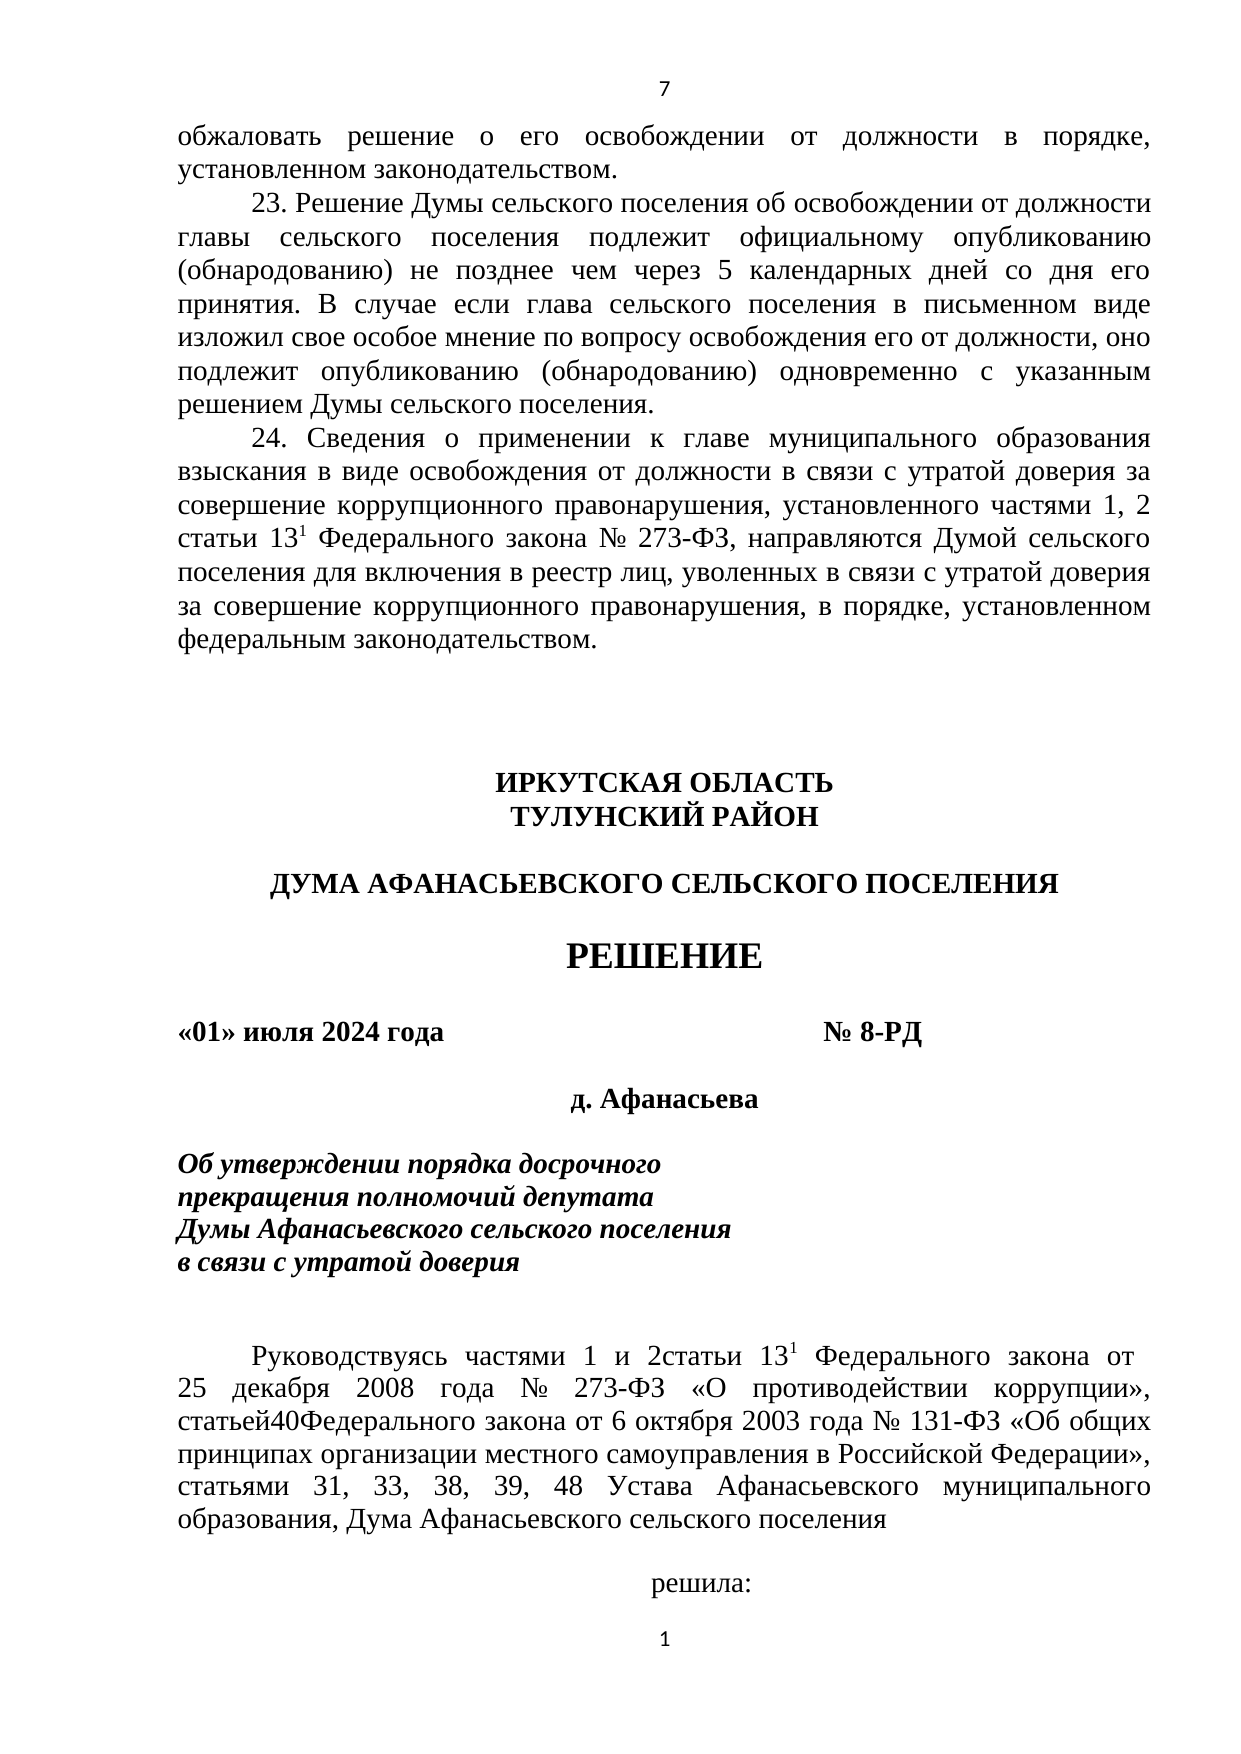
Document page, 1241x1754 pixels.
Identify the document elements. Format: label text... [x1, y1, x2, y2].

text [177, 118, 1152, 185]
text 23. Решение Думы сельского поселения об освобождении от должности главы сельского поселения подлежит официальному опубликованию (обнародованию) не позднее чем через 5 календарных дней со дня его принятия. В случае если глава сельского поселения в письменном виде изложил свое особое мнение по вопросу освобождения его от должности, оно подлежит опубликованию (обнародованию) одновременно с указанным решением Думы сельского поселения. [177, 185, 1152, 420]
text Руководствуясь частями 1 и 2статьи 131 Федерального закона от 25 декабря 2008 года № 273-ФЗ «О противодействии коррупции», статьей40Федерального закона от 6 октября 2003 года № 131-ФЗ «Об общих принципах организации местного самоуправления в Российской Федерации», статьями 31, 33, 38, 39, 48 Устава Афанасьевского муниципального образования, Дума Афанасьевского сельского поселения [177, 1339, 1152, 1534]
text Думы Афанасьевского сельского поселения [177, 1213, 1152, 1245]
text ДУМА АФАНАСЬЕВСКОГО СЕЛЬСКОГО ПОСЕЛЕНИЯ [177, 866, 1152, 899]
text РЕШЕНИЕ [177, 933, 1152, 976]
text ИРКУТСКАЯ ОБЛАСТЬ [177, 765, 1152, 799]
text Об утверждении порядка досрочного [177, 1148, 1152, 1180]
text д. Афанасьева [177, 1082, 1152, 1115]
text «01» июля 2024 года № 8-РД [177, 1014, 1152, 1048]
text решила: [177, 1567, 1152, 1599]
text прекращения полномочий депутата [177, 1180, 1152, 1213]
text в связи с утратой доверия [177, 1245, 1152, 1278]
text 24. Сведения о применении к главе муниципального образования взыскания в виде освобождения от должности в связи с утратой доверия за совершение коррупционного правонарушения, установленного частями 1, 2 статьи 131 Федерального закона № 273-ФЗ, направляются Думой сельского поселения для включения в реестр лиц, уволенных в связи с утратой доверия за совершение коррупционного правонарушения, в порядке, установленном федеральным законодательством. [177, 420, 1152, 655]
text ТУЛУНСКИЙ РАЙОН [177, 799, 1152, 832]
